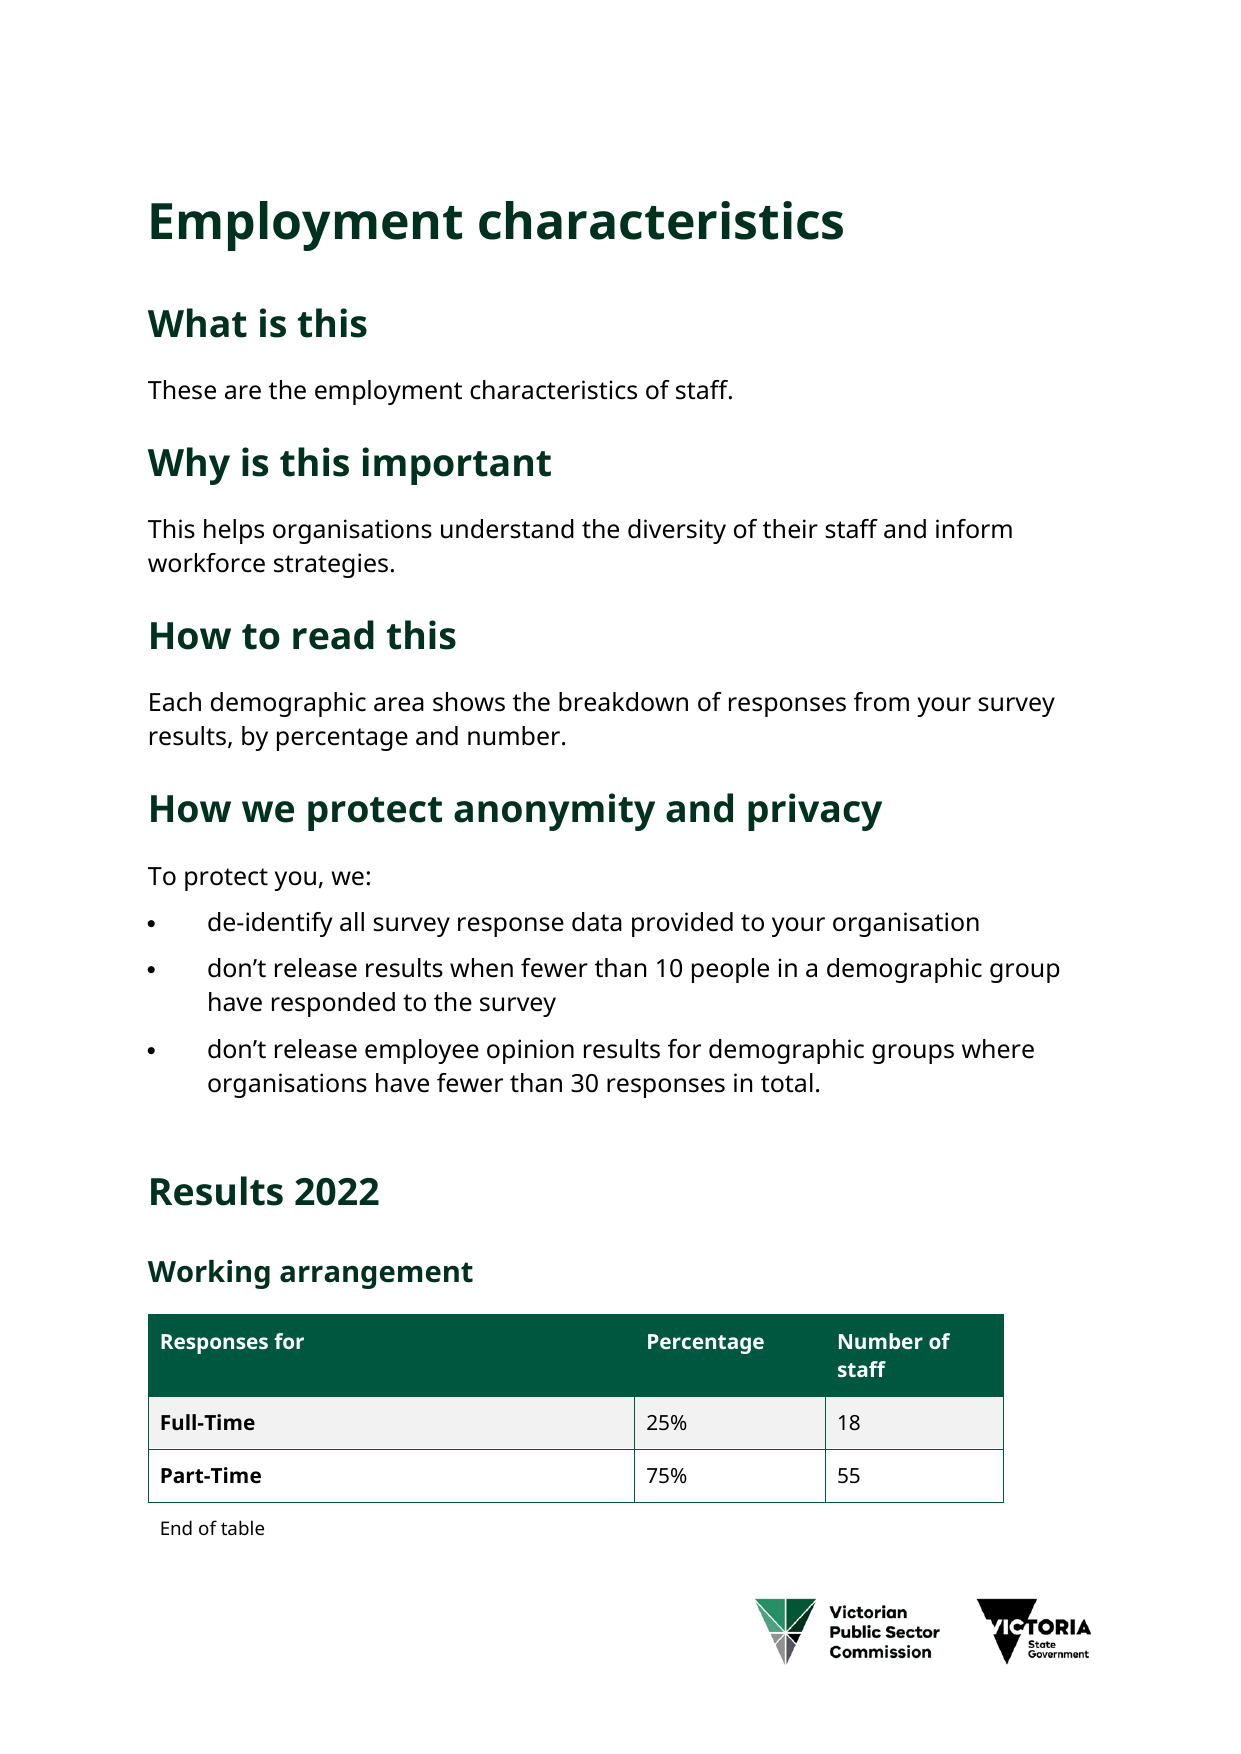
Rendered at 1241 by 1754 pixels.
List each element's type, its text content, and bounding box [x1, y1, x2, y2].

subtitle Working arrangement [148, 1252, 1092, 1291]
subtitle How we protect anonymity and privacy [148, 782, 1092, 833]
text To protect you, we: [148, 858, 1092, 892]
text These are the employment characteristics of staff. [148, 373, 1092, 407]
text Each demographic area shows the breakdown of responses from your survey results, by percentage and number. [148, 685, 1092, 753]
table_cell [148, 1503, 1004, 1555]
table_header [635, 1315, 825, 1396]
list don’t release employee opinion results for demographic groups where organisations have fewer than 30 responses in total. [148, 1032, 1092, 1100]
subtitle How to read this [148, 609, 1092, 660]
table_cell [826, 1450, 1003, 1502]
picture [754, 1598, 1093, 1666]
subtitle Results 2022 [148, 1165, 1092, 1216]
subtitle Why is this important [148, 436, 1092, 487]
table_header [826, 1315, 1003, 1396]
list de-identify all survey response data provided to your organisation [148, 904, 1092, 939]
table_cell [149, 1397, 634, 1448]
subtitle Employment characteristics [148, 186, 1092, 254]
list don’t release results when fewer than 10 people in a demographic group have responded to the survey [148, 951, 1092, 1019]
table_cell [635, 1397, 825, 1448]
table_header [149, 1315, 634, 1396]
subtitle What is this [148, 297, 1092, 348]
text This helps organisations understand the diversity of their staff and inform workforce strategies. [148, 512, 1092, 580]
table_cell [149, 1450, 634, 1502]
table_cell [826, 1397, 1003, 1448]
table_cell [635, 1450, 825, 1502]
